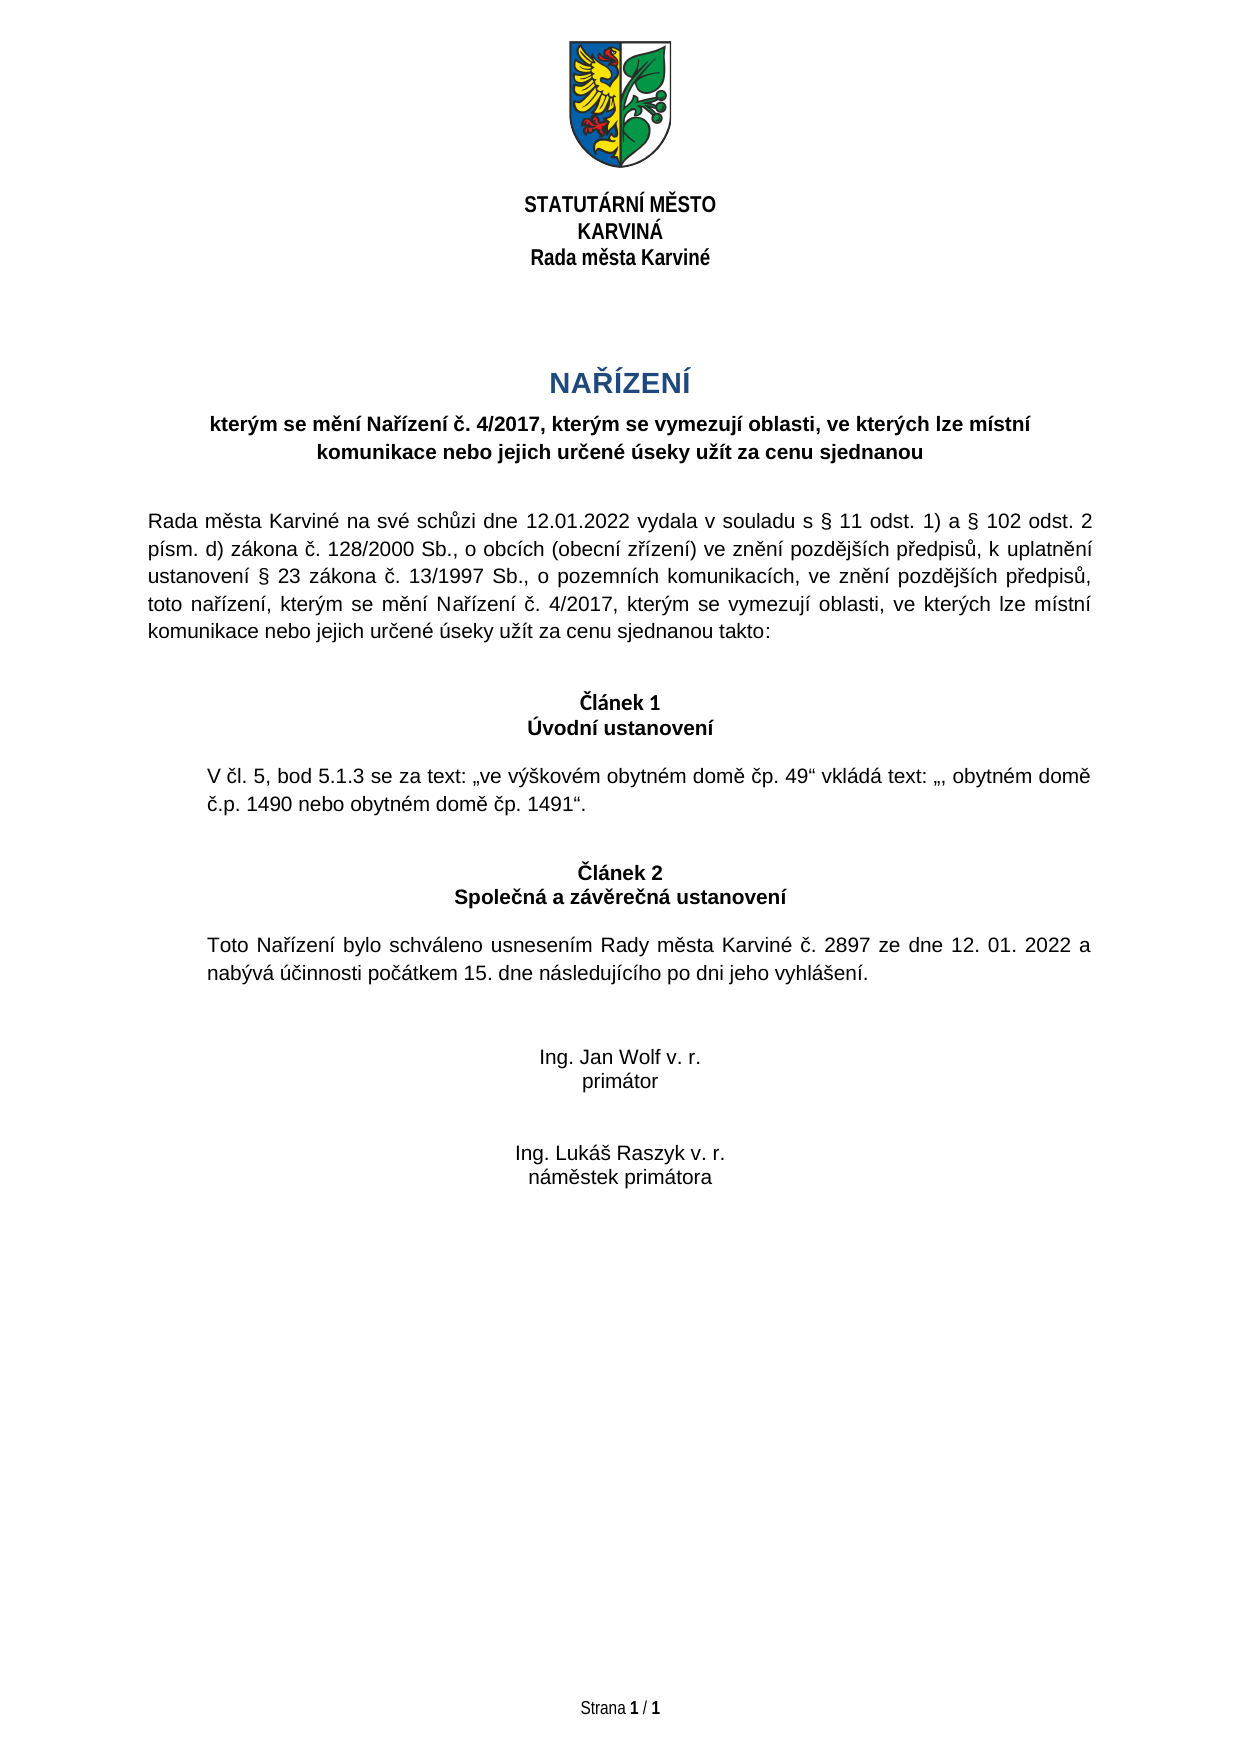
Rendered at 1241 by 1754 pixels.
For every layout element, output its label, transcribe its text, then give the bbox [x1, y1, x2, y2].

text Ing. Jan Wolf v. r. [148, 1045, 1092, 1069]
picture [569, 41, 672, 168]
text Úvodní ustanovení [148, 716, 1092, 740]
text náměstek primátora [148, 1165, 1092, 1189]
list V čl. 5, bod 5.1.3 se za text: „ve výškovém obytném domě čp. 49“ vkládá text: „, obytném domě č.p. 1490 nebo obytném domě čp. 1491“. [207, 764, 1092, 816]
text Ing. Lukáš Raszyk v. r. [148, 1141, 1092, 1165]
list Toto Nařízení bylo schváleno usnesením Rady města Karviné č. 2897 ze dne 12. 01. 2022 a nabývá účinnosti počátkem 15. dne následujícího po dni jeho vyhlášení. [207, 933, 1092, 985]
text Rada města Karviné na své schůzi dne vydala v souladu s § 11 odst. ) a § 102 odst. 2 písm. d) zákona č. 128/2000 Sb., o obcích (obecní zřízení) ve znění pozdějších předpisů, k uplatnění ustanovení § 23 zákona č. 13/1997 Sb., o pozemních komunikacích, ve znění pozdějších předpisů, toto nařízení, kterým se mění Nařízení č. 4/2017, kterým se vymezují oblasti, ve kterých lze místní komunikace nebo jejich určené úseky užít za cenu sjednanou takto: [148, 509, 1092, 643]
text Společná a závěrečná ustanovení [148, 885, 1092, 909]
text primátor [148, 1069, 1092, 1093]
